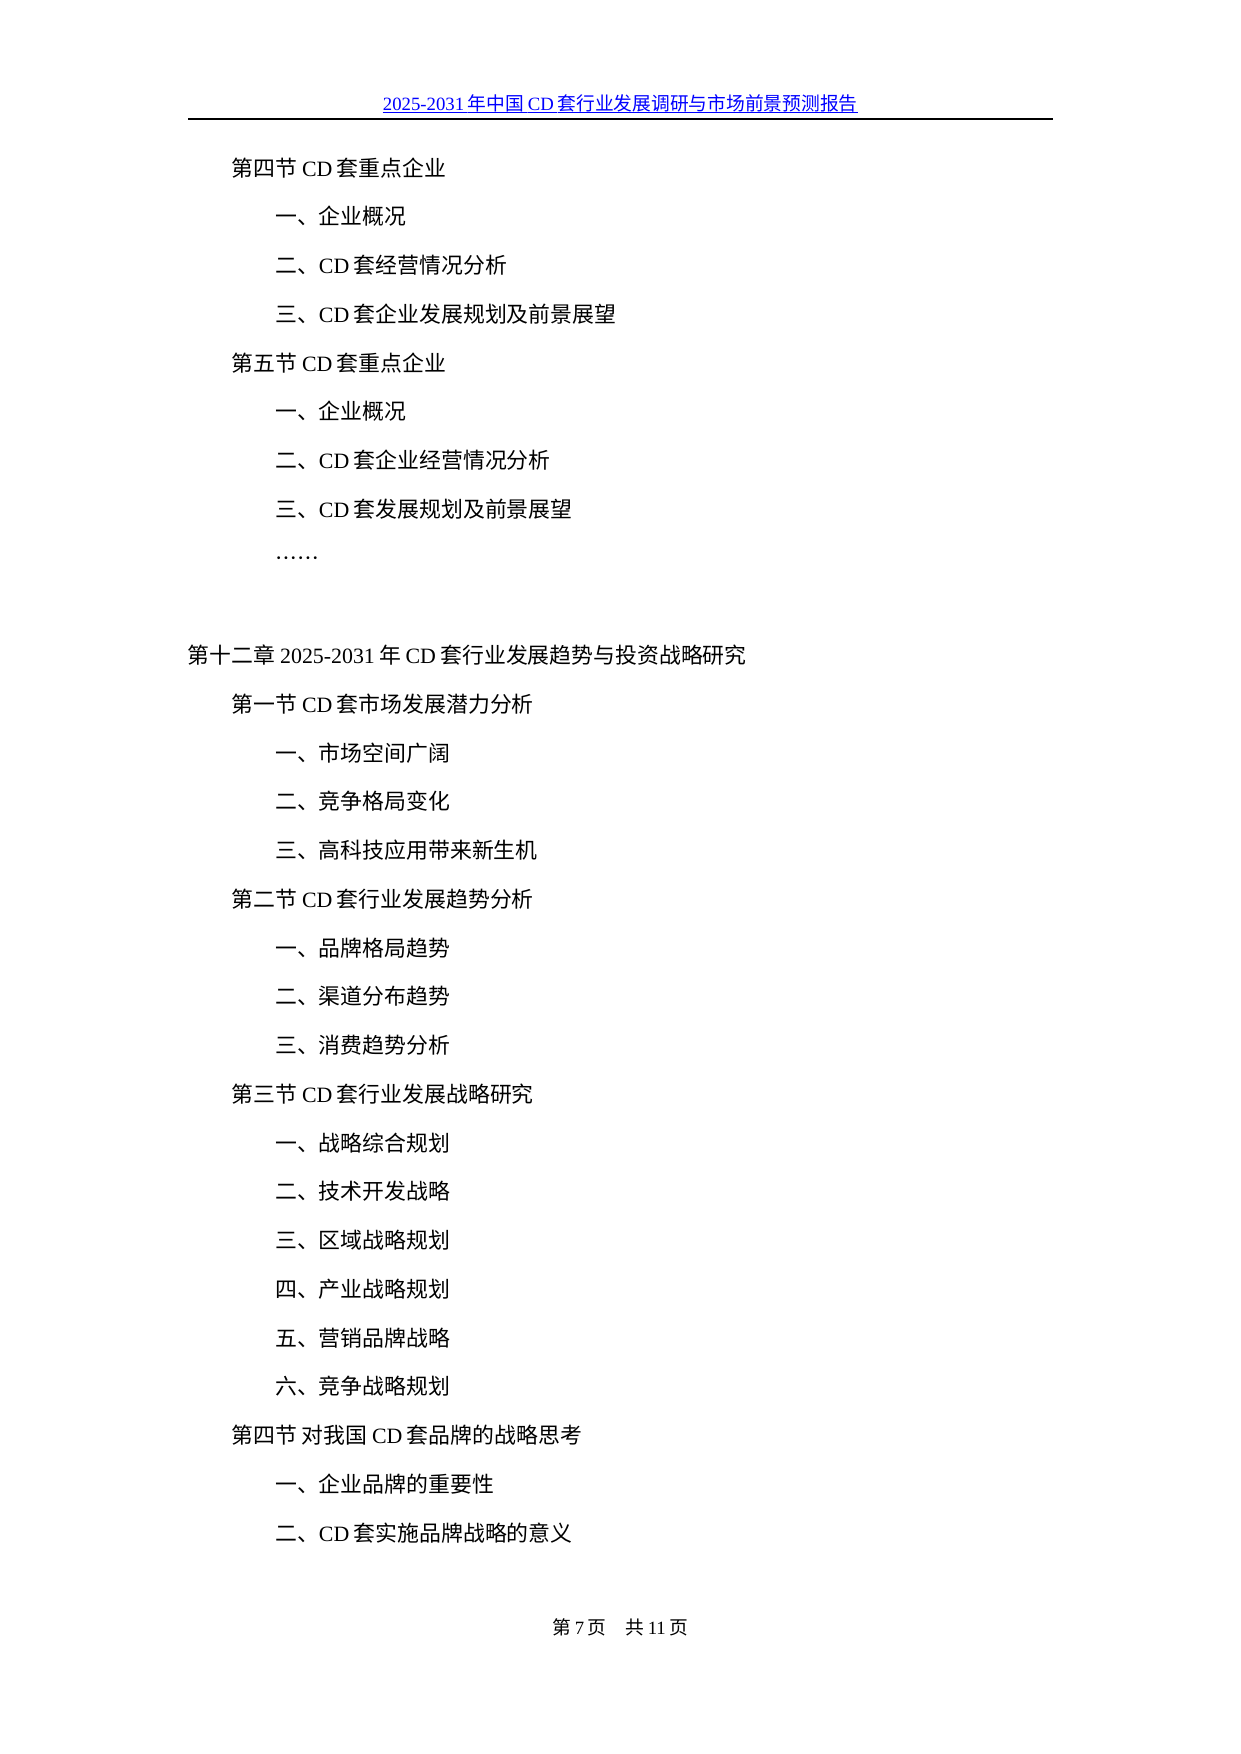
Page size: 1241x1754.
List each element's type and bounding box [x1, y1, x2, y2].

text [187, 150, 1053, 1548]
